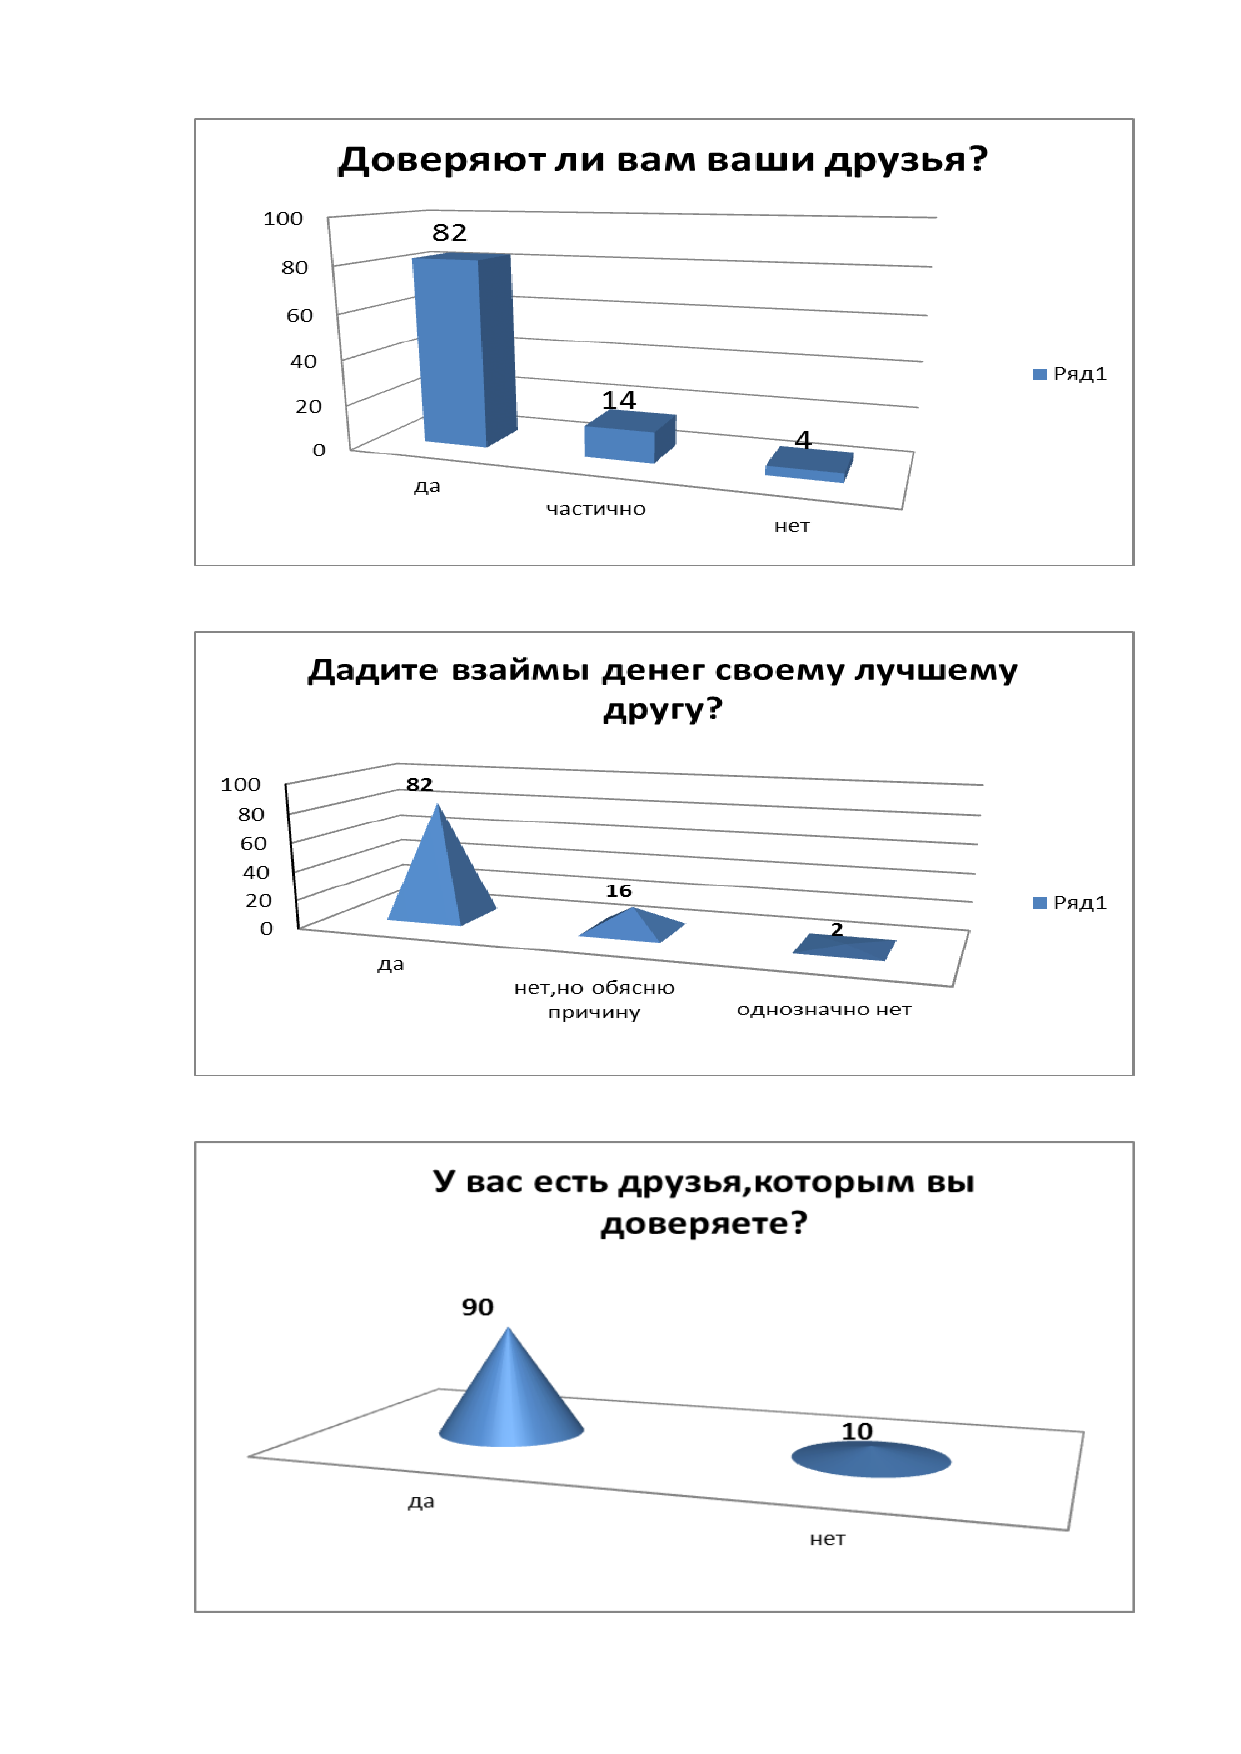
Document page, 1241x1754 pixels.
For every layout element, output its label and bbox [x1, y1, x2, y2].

picture [194, 118, 1135, 566]
picture [194, 631, 1135, 1076]
picture [194, 1141, 1135, 1613]
